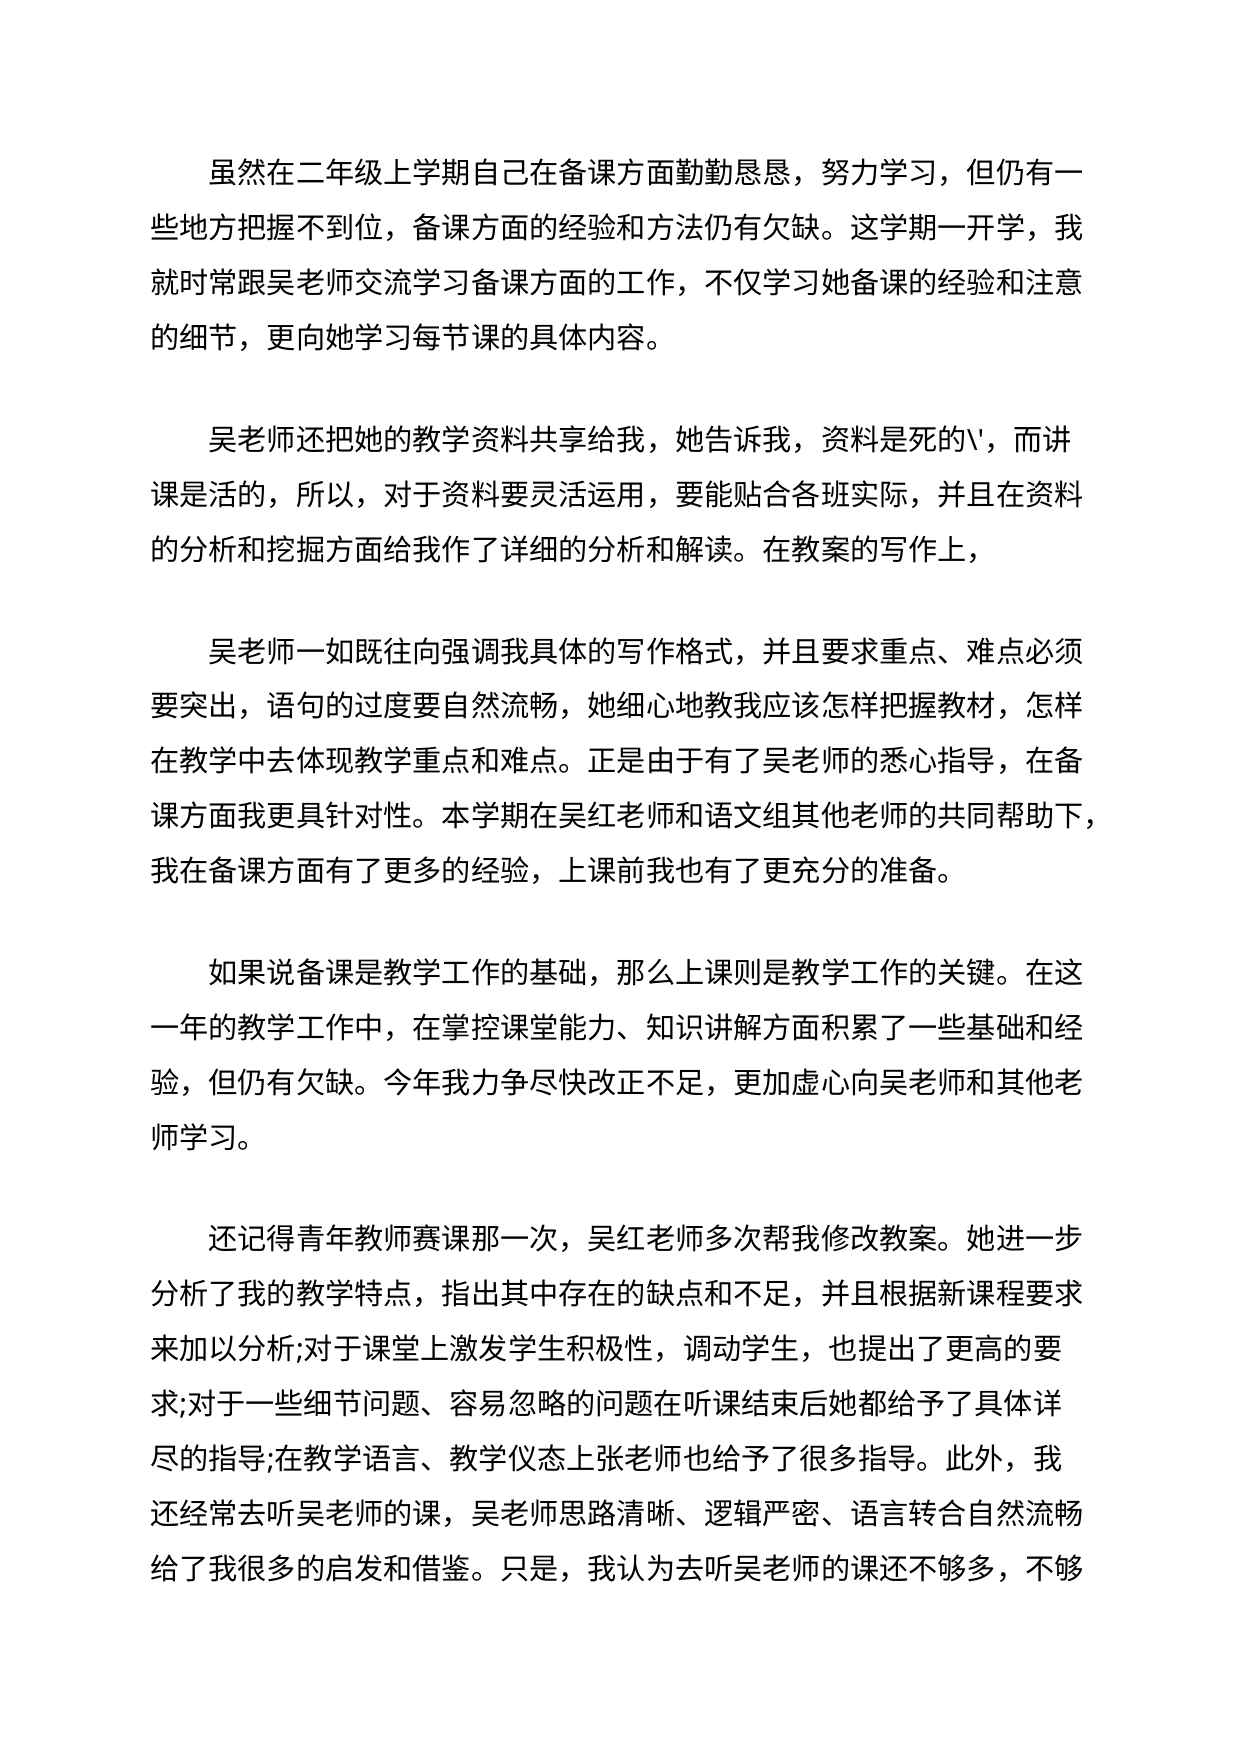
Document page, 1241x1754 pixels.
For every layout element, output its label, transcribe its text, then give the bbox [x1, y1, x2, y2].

text 如果说备课是教学工作的基础，那么上课则是教学工作的关键。在这一年的教学工作中，在掌控课堂能力、知识讲解方面积累了一些基础和经验，但仍有欠缺。今年我力争尽快改正不足，更加虚心向吴老师和其他老师学习。 [150, 949, 1090, 1156]
text 虽然在二年级上学期自己在备课方面勤勤恳恳，努力学习，但仍有一些地方把握不到位，备课方面的经验和方法仍有欠缺。这学期一开学，我就时常跟吴老师交流学习备课方面的工作，不仅学习她备课的经验和注意的细节，更向她学习每节课的具体内容。 [150, 150, 1090, 357]
text 吴老师一如既往向强调我具体的写作格式，并且要求重点、难点必须要突出，语句的过度要自然流畅，她细心地教我应该怎样把握教材，怎样在教学中去体现教学重点和难点。正是由于有了吴老师的悉心指导，在备课方面我更具针对性。本学期在吴红老师和语文组其他老师的共同帮助下，我在备课方面有了更多的经验，上课前我也有了更充分的准备。 [150, 628, 1090, 890]
text 吴老师还把她的教学资料共享给我，她告诉我，资料是死的\'，而讲课是活的，所以，对于资料要灵活运用，要能贴合各班实际，并且在资料的分析和挖掘方面给我作了详细的分析和解读。在教案的写作上， [150, 416, 1090, 569]
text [150, 1216, 1090, 1588]
